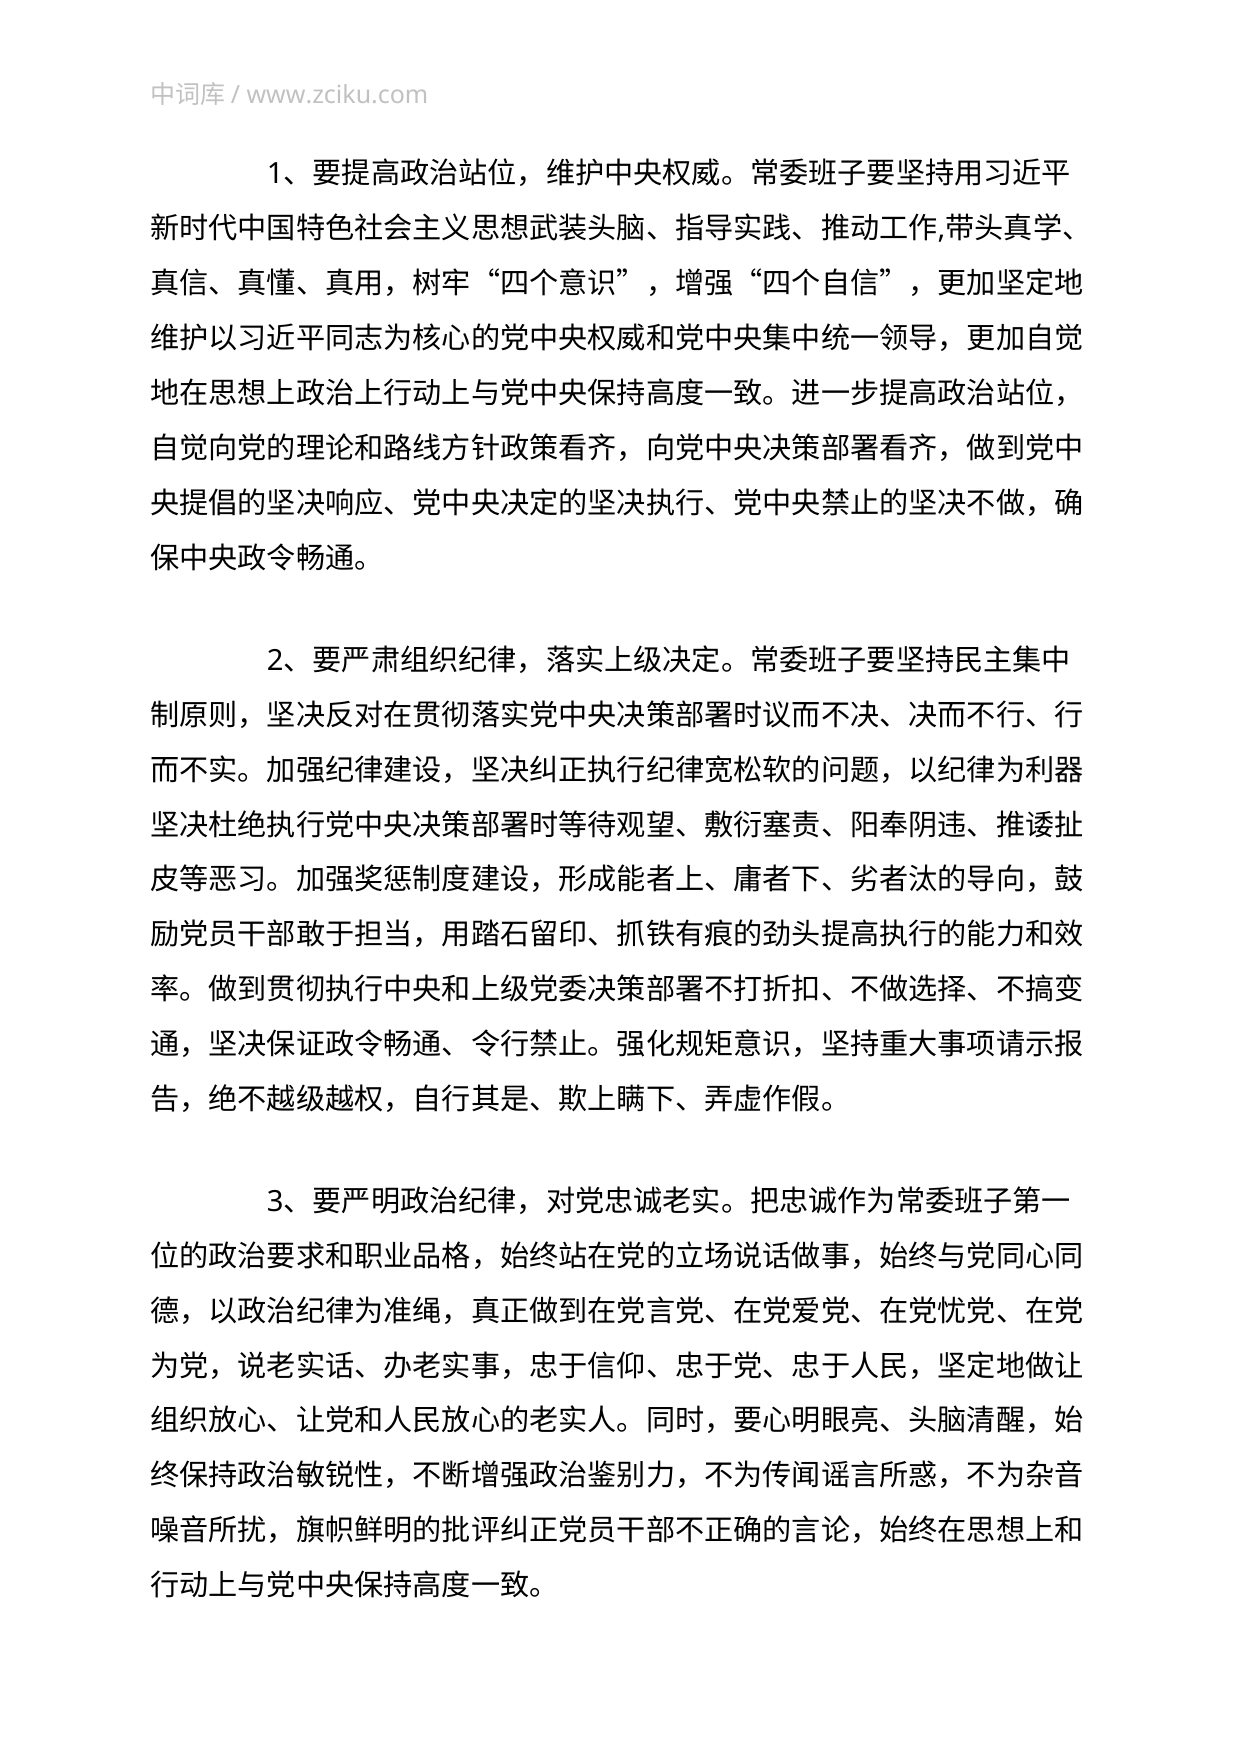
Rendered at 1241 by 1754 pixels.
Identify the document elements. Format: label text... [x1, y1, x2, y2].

text 3、要严明政治纪律，对党忠诚老实。把忠诚作为常委班子第一位的政治要求和职业品格，始终站在党的立场说话做事，始终与党同心同德，以政治纪律为准绳，真正做到在党言党、在党爱党、在党忧党、在党为党，说老实话、办老实事，忠于信仰、忠于党、忠于人民，坚定地做让组织放心、让党和人民放心的老实人。同时，要心明眼亮、头脑清醒，始终保持政治敏锐性，不断增强政治鉴别力，不为传闻谣言所惑，不为杂音噪音所扰，旗帜鲜明的批评纠正党员干部不正确的言论，始终在思想上和行动上与党中央保持高度一致。 [150, 1177, 1090, 1604]
text 1、要提高政治站位，维护中央权威。常委班子要坚持用习近平新时代中国特色社会主义思想武装头脑、指导实践、推动工作,带头真学、真信、真懂、真用，树牢“四个意识”，增强“四个自信”，更加坚定地维护以习近平同志为核心的党中央权威和党中央集中统一领导，更加自觉地在思想上政治上行动上与党中央保持高度一致。进一步提高政治站位，自觉向党的理论和路线方针政策看齐，向党中央决策部署看齐，做到党中央提倡的坚决响应、党中央决定的坚决执行、党中央禁止的坚决不做，确保中央政令畅通。 [150, 150, 1090, 577]
text 2、要严肃组织纪律，落实上级决定。常委班子要坚持民主集中制原则，坚决反对在贯彻落实党中央决策部署时议而不决、决而不行、行而不实。加强纪律建设，坚决纠正执行纪律宽松软的问题，以纪律为利器坚决杜绝执行党中央决策部署时等待观望、敷衍塞责、阳奉阴违、推诿扯皮等恶习。加强奖惩制度建设，形成能者上、庸者下、劣者汰的导向，鼓励党员干部敢于担当，用踏石留印、抓铁有痕的劲头提高执行的能力和效率。做到贯彻执行中央和上级党委决策部署不打折扣、不做选择、不搞变通，坚决保证政令畅通、令行禁止。强化规矩意识，坚持重大事项请示报告，绝不越级越权，自行其是、欺上瞒下、弄虚作假。 [150, 636, 1090, 1118]
